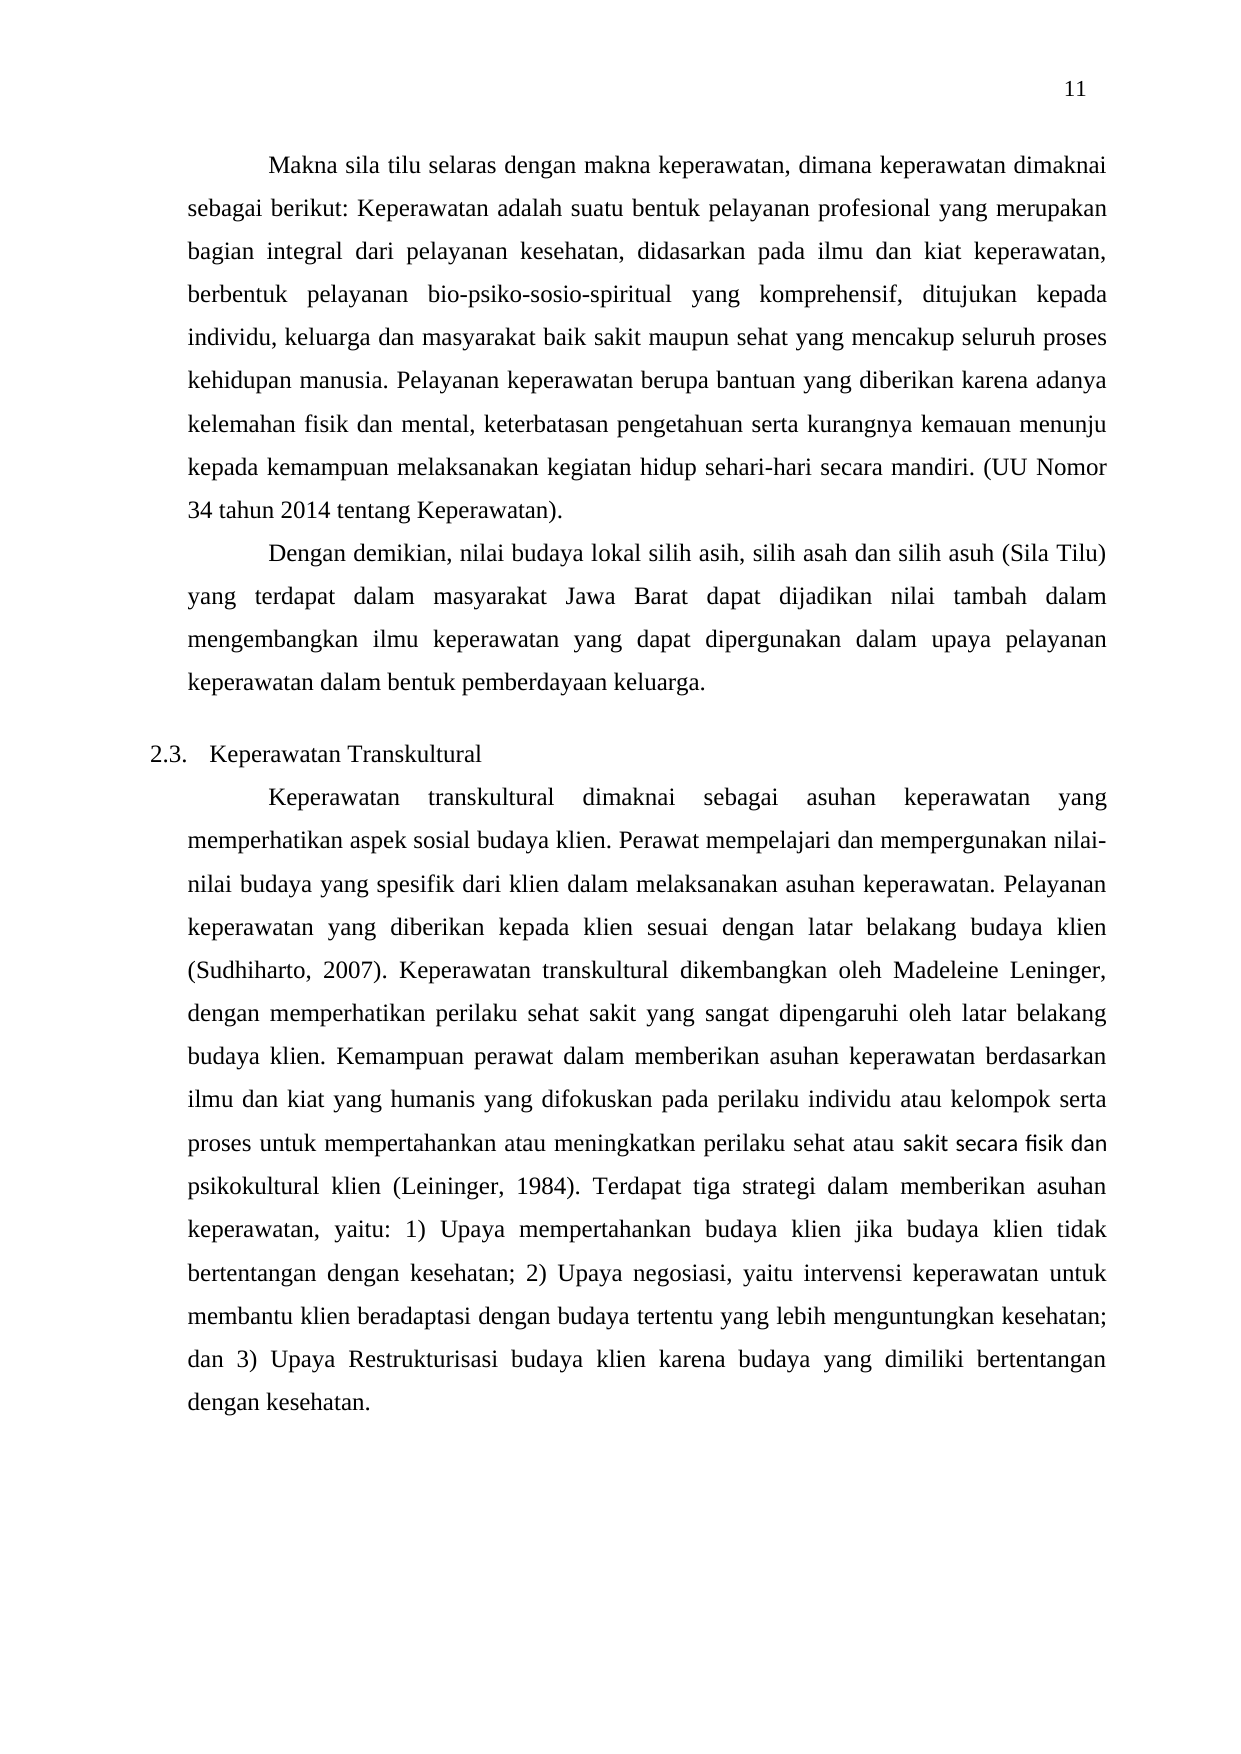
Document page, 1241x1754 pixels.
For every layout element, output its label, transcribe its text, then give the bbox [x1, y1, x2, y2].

list Makna sila tilu selaras dengan makna keperawatan, dimana keperawatan dimaknai sebagai berikut: Keperawatan adalah suatu bentuk pelayanan profesional yang merupakan bagian integral dari pelayanan kesehatan, didasarkan pada ilmu dan kiat keperawatan, berbentuk pelayanan bio-psiko-sosio-spiritual yang komprehensif, ditujukan kepada individu, keluarga dan masyarakat baik sakit maupun sehat yang mencakup seluruh proses kehidupan manusia. Pelayanan keperawatan berupa bantuan yang diberikan karena adanya kelemahan fisik dan mental, keterbatasan pengetahuan serta kurangnya kemauan menunju kepada kemampuan melaksanakan kegiatan hidup sehari-hari secara mandiri. (UU Nomor 34 tahun 2014 tentang Keperawatan). [187, 150, 1107, 524]
list Keperawatan transkultural dimaknai sebagai asuhan keperawatan yang memperhatikan aspek sosial budaya klien. Perawat mempelajari dan mempergunakan nilai-nilai budaya yang spesifik dari klien dalam melaksanakan asuhan keperawatan. Pelayanan keperawatan yang diberikan kepada klien sesuai dengan latar belakang budaya klien (Sudhiharto, 2007). Keperawatan transkultural dikembangkan oleh Madeleine Leninger, dengan memperhatikan perilaku sehat sakit yang sangat dipengaruhi oleh latar belakang budaya klien. Kemampuan perawat dalam memberikan asuhan keperawatan berdasarkan ilmu dan kiat yang humanis yang difokuskan pada perilaku individu atau kelompok serta proses untuk mempertahankan atau meningkatkan perilaku sehat atau sakit secara fisik dan psikokultural klien (Leininger, 1984). Terdapat tiga strategi dalam memberikan asuhan keperawatan, yaitu: 1) Upaya mempertahankan budaya klien jika budaya klien tidak bertentangan dengan kesehatan; 2) Upaya negosiasi, yaitu intervensi keperawatan untuk membantu klien beradaptasi dengan budaya tertentu yang lebih menguntungkan kesehatan; dan 3) Upaya Restrukturisasi budaya klien karena budaya yang dimiliki bertentangan dengan kesehatan. [187, 782, 1107, 1416]
list Keperawatan Transkultural [150, 739, 1107, 768]
list Dengan demikian, nilai budaya lokal silih asih, silih asah dan silih asuh (Sila Tilu) yang terdapat dalam masyarakat Jawa Barat dapat dijadikan nilai tambah dalam mengembangkan ilmu keperawatan yang dapat dipergunakan dalam upaya pelayanan keperawatan dalam bentuk pemberdayaan keluarga. [187, 538, 1107, 696]
